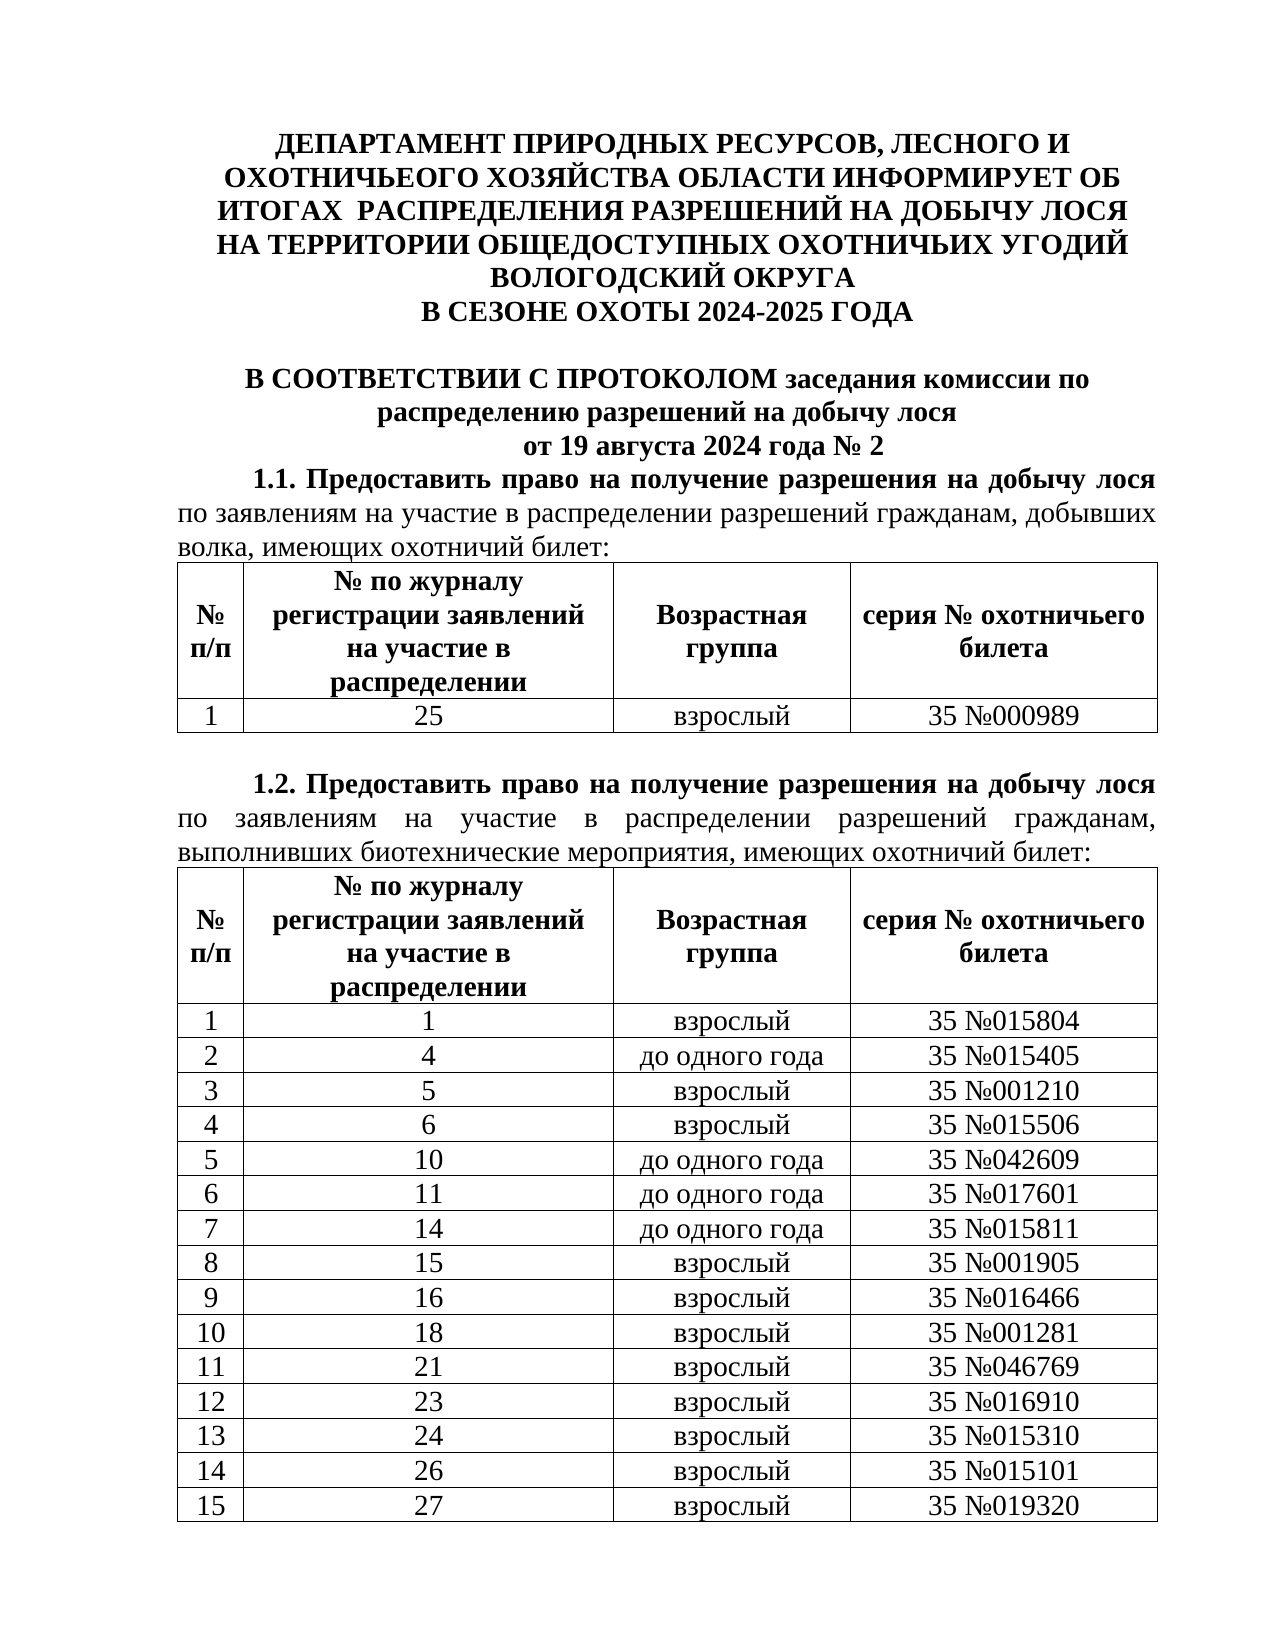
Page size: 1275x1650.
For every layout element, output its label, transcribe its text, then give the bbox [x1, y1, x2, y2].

table_header № п/п [178, 563, 243, 697]
table_cell взрослый [614, 1315, 850, 1348]
table_cell 2 [178, 1038, 243, 1072]
table_cell 35 №001905 [851, 1246, 1157, 1279]
table_cell 1 [244, 1004, 613, 1037]
table_cell 1 [178, 1004, 243, 1037]
table_cell 35 №001210 [851, 1073, 1157, 1106]
table_cell 24 [244, 1419, 613, 1452]
table_cell до одного года [614, 1211, 850, 1244]
table_cell 9 [178, 1280, 243, 1314]
table_cell взрослый [614, 1453, 850, 1487]
table_cell 10 [244, 1142, 613, 1175]
table_cell 1 [178, 699, 243, 732]
table_cell 8 [178, 1246, 243, 1279]
table_cell 4 [244, 1038, 613, 1072]
text на территории общедоступных охотничьих угодий ВОЛОГОДСКИЙ округа [177, 227, 1168, 294]
table_cell 4 [178, 1107, 243, 1141]
table_cell 25 [244, 699, 613, 732]
table_cell 35 №042609 [851, 1142, 1157, 1175]
table_cell 35 №001281 [851, 1315, 1157, 1348]
table_cell взрослый [614, 1073, 850, 1106]
title распределению разрешений на добычу лося [177, 394, 1157, 428]
table_cell 26 [244, 1453, 613, 1487]
table_cell взрослый [614, 1488, 850, 1521]
table_cell 35 №015811 [851, 1211, 1157, 1244]
text департамент природных ресурсов, лесного и охотничьеого хозяйства области информирует об итогах распределения разрешений на добычу лося [177, 126, 1168, 227]
table_cell 35 №016466 [851, 1280, 1157, 1314]
table_cell взрослый [614, 699, 850, 732]
table_cell 35 №015101 [851, 1453, 1157, 1487]
table_cell 14 [244, 1211, 613, 1244]
table_cell 27 [244, 1488, 613, 1521]
table_header № п/п [178, 868, 243, 1002]
table_cell 5 [178, 1142, 243, 1175]
table_cell 3 [178, 1073, 243, 1106]
table_header серия № охотничьего билета [851, 868, 1157, 1002]
table_cell 35 №015310 [851, 1419, 1157, 1452]
table_cell взрослый [614, 1419, 850, 1452]
table_cell 16 [244, 1280, 613, 1314]
table_cell 18 [244, 1315, 613, 1348]
table_cell 5 [244, 1073, 613, 1106]
table_cell взрослый [614, 1246, 850, 1279]
title от 19 августа 2024 года № 2 [177, 428, 1157, 462]
table_cell до одного года [614, 1176, 850, 1210]
table_cell 21 [244, 1349, 613, 1383]
table_cell взрослый [614, 1107, 850, 1141]
table_header серия № охотничьего билета [851, 563, 1157, 697]
table_cell 35 №015804 [851, 1004, 1157, 1037]
table_header № по журналу регистрации заявлений на участие в распределении [244, 868, 613, 1002]
table_header Возрастная группа [614, 563, 850, 697]
table_cell 23 [244, 1384, 613, 1417]
table_cell 35 №017601 [851, 1176, 1157, 1210]
table_cell 6 [178, 1176, 243, 1210]
table_cell до одного года [614, 1142, 850, 1175]
table_cell 11 [244, 1176, 613, 1210]
table_cell 35 №046769 [851, 1349, 1157, 1383]
subtitle 1.1. Предоставить право на получение разрешения на добычу лося по заявлениям на участие в распределении разрешений гражданам, добывших волка, имеющих охотничий билет: [177, 462, 1157, 562]
table_cell 7 [178, 1211, 243, 1244]
table_cell взрослый [614, 1384, 850, 1417]
table_cell взрослый [614, 1280, 850, 1314]
table_cell 35 №000989 [851, 699, 1157, 732]
table_cell взрослый [614, 1004, 850, 1037]
table_cell 11 [178, 1349, 243, 1383]
title в сезоне охоты 2024-2025 года [177, 294, 1157, 327]
table_cell 35 №015405 [851, 1038, 1157, 1072]
table_cell 13 [178, 1419, 243, 1452]
table_cell 35 №016910 [851, 1384, 1157, 1417]
table_cell 10 [178, 1315, 243, 1348]
title В соответствии с протоколом заседания комиссии по [177, 361, 1157, 394]
table_header № по журналу регистрации заявлений на участие в распределении [244, 563, 613, 697]
table_cell 6 [244, 1107, 613, 1141]
table_header Возрастная группа [614, 868, 850, 1002]
table_cell 12 [178, 1384, 243, 1417]
table_cell 15 [244, 1246, 613, 1279]
table_cell 15 [178, 1488, 243, 1521]
table_cell 35 №019320 [851, 1488, 1157, 1521]
table_cell до одного года [614, 1038, 850, 1072]
subtitle 1.2. Предоставить право на получение разрешения на добычу лося по заявлениям на участие в распределении разрешений гражданам, выполнивших биотехнические мероприятия, имеющих охотничий билет: [177, 767, 1157, 867]
table_cell взрослый [614, 1349, 850, 1383]
table_cell 14 [178, 1453, 243, 1487]
table_cell 35 №015506 [851, 1107, 1157, 1141]
